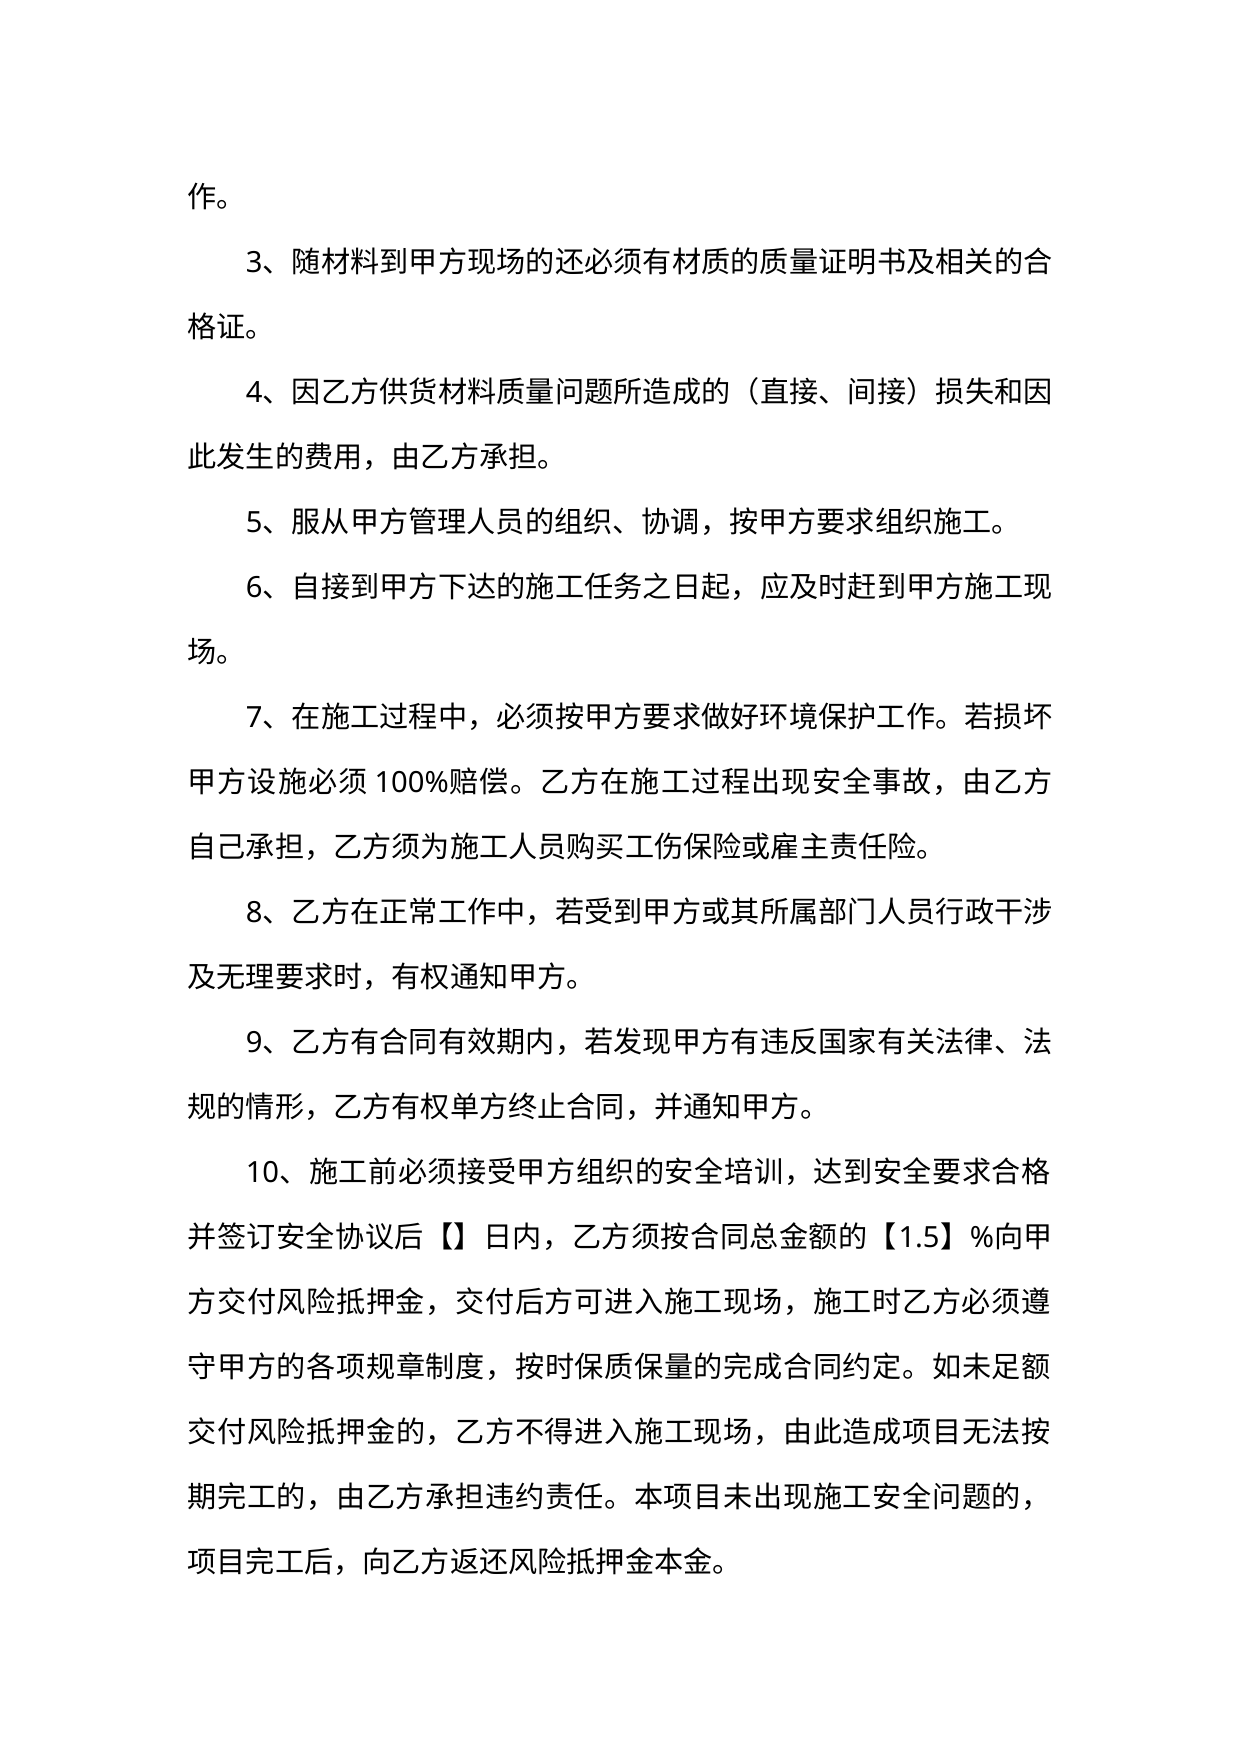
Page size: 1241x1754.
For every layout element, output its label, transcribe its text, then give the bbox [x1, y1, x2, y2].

text 5、服从甲方管理人员的组织、协调，按甲方要求组织施工。 [187, 487, 1053, 552]
text 7、在施工过程中，必须按甲方要求做好环境保护工作。若损坏甲方设施必须100%赔偿。乙方在施工过程出现安全事故，由乙方自己承担，乙方须为施工人员购买工伤保险或雇主责任险。 [187, 682, 1053, 877]
text 8、乙方在正常工作中，若受到甲方或其所属部门人员行政干涉及无理要求时，有权通知甲方。 [187, 877, 1053, 1007]
text 10、施工前必须接受甲方组织的安全培训，达到安全要求合格并签订安全协议后【】日内，乙方须按合同总金额的【1.5】%向甲方交付风险抵押金，交付后方可进入施工现场，施工时乙方必须遵守甲方的各项规章制度，按时保质保量的完成合同约定。如未足额交付风险抵押金的，乙方不得进入施工现场，由此造成项目无法按期完工的，由乙方承担违约责任。本项目未出现施工安全问题的，项目完工后，向乙方返还风险抵押金本金。 [187, 1137, 1053, 1592]
text 6、自接到甲方下达的施工任务之日起，应及时赶到甲方施工现场。 [187, 552, 1053, 682]
text 4、因乙方供货材料质量问题所造成的（直接、间接）损失和因此发生的费用，由乙方承担。 [187, 357, 1053, 487]
text 3、随材料到甲方现场的还必须有材质的质量证明书及相关的合格证。 [187, 227, 1053, 357]
text 9、乙方有合同有效期内，若发现甲方有违反国家有关法律、法规的情形，乙方有权单方终止合同，并通知甲方。 [187, 1007, 1053, 1137]
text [187, 162, 1053, 227]
